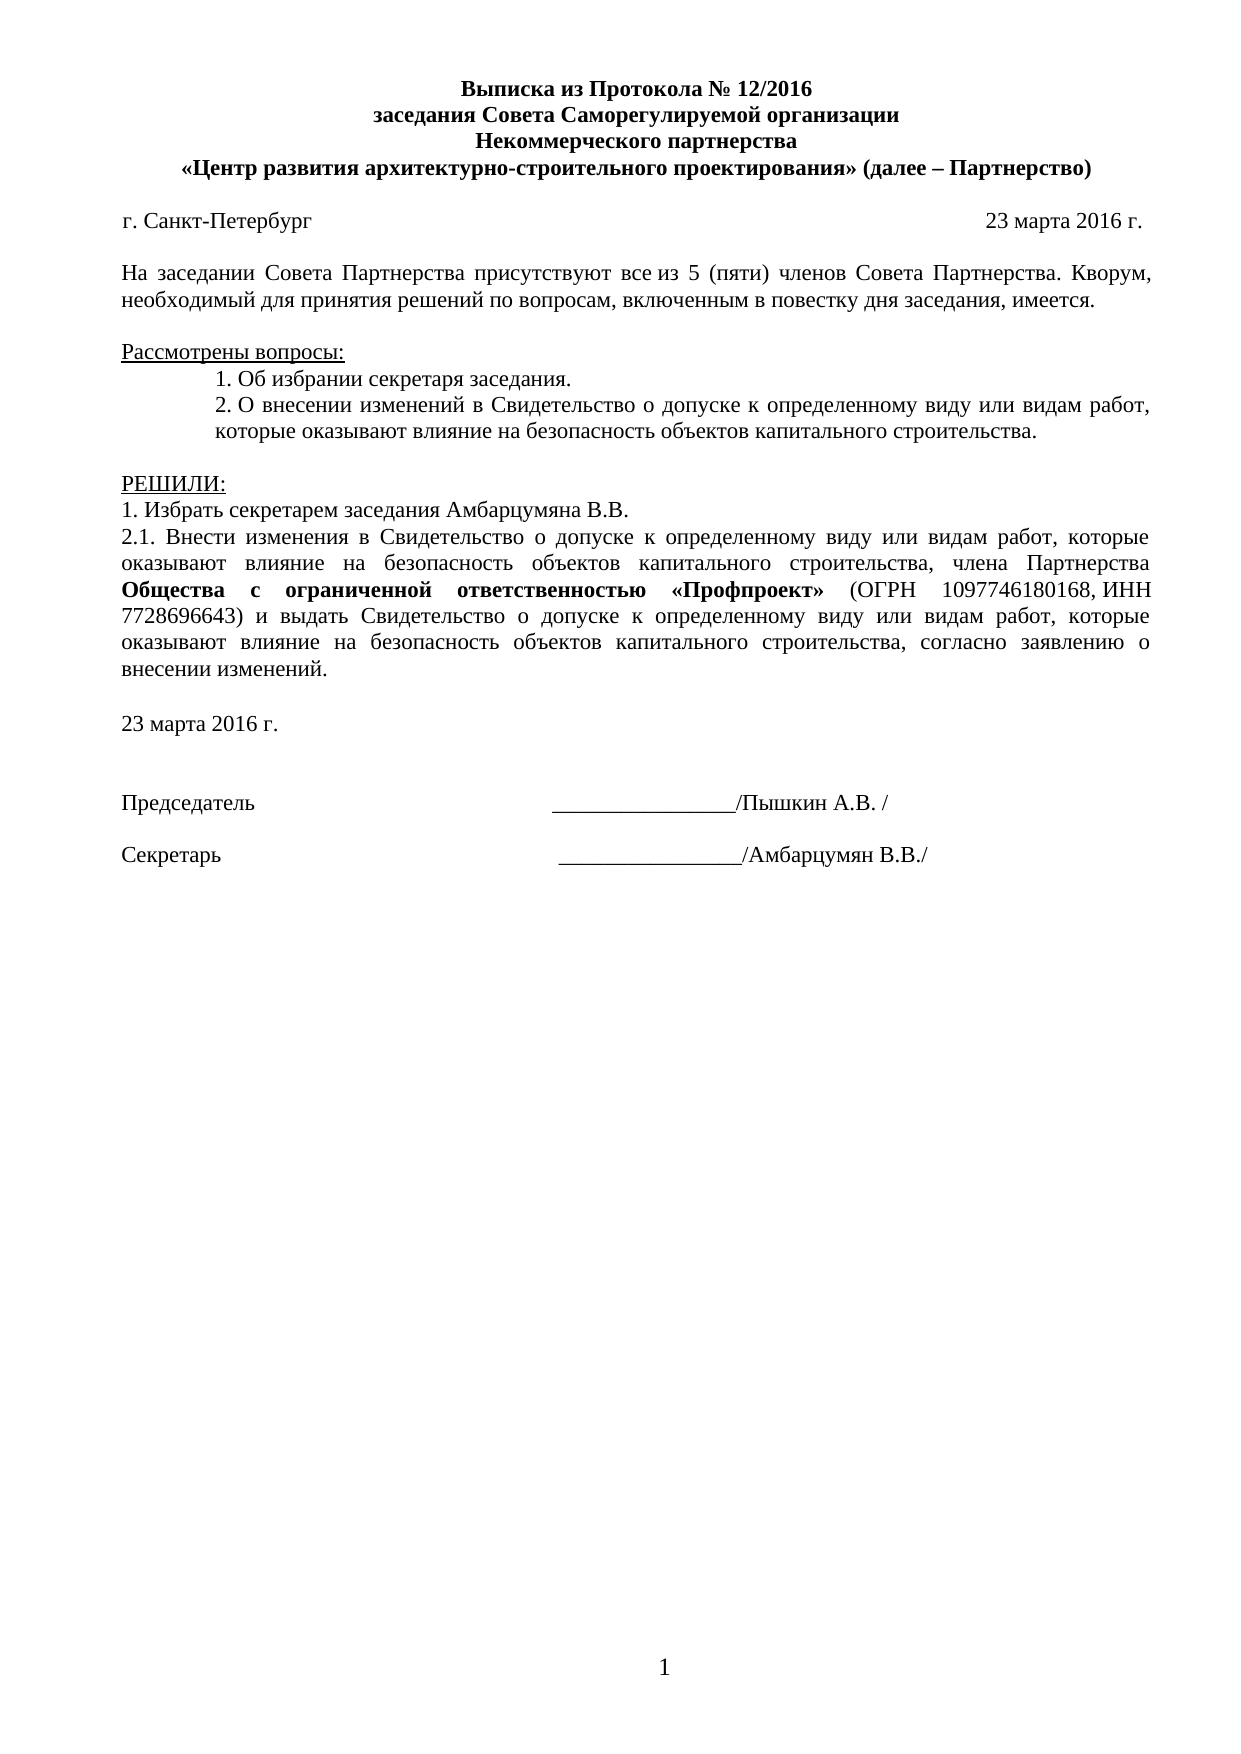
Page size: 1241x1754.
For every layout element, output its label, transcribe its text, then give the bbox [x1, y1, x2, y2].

table_header 23 марта 2016 г. [633, 207, 1154, 233]
text Председатель ________________/Пышкин А.В. / [121, 789, 1152, 815]
text 23 марта 2016 г. [121, 710, 1152, 736]
text 1. Об избрании секретаря заседания. [215, 365, 1152, 391]
text 2. О внесении изменений в Свидетельство о допуске к определенному виду или видам работ, которые оказывают влияние на безопасность объектов капитального строительства. [215, 391, 1152, 444]
text На заседании Совета Партнерства присутствуют все из 5 (пяти) членов Совета Партнерства. Кворум, необходимый для принятия решений по вопросам, включенным в повестку дня заседания, имеется. [121, 259, 1152, 312]
text Рассмотрены вопросы: [121, 338, 1152, 365]
text РЕШИЛИ: [121, 470, 1152, 497]
text «Центр развития архитектурно-строительного проектирования» (далее – Партнерство) [121, 154, 1152, 180]
text 1. Избрать секретарем заседания Амбарцумяна В.В. [121, 497, 1152, 523]
text Некоммерческого партнерства [121, 128, 1152, 154]
table_header г. Санкт-Петербург [111, 207, 632, 233]
text Секретарь ________________/Амбарцумян В.В./ [121, 842, 1152, 868]
text 2.1. Внести изменения в Свидетельство о допуске к определенному виду или видам работ, которые оказывают влияние на безопасность объектов капитального строительства, члена Партнерства Общества с ограниченной ответственностью «Профпроект» (ОГРН 1097746180168, ИНН 7728696643) и выдать Свидетельство о допуске к определенному виду или видам работ, которые оказывают влияние на безопасность объектов капитального строительства, согласно заявлению о внесении изменений. [121, 523, 1152, 681]
text Выписка из Протокола № 12/2016 [121, 75, 1152, 101]
text заседания Совета Саморегулируемой организации [121, 101, 1152, 128]
